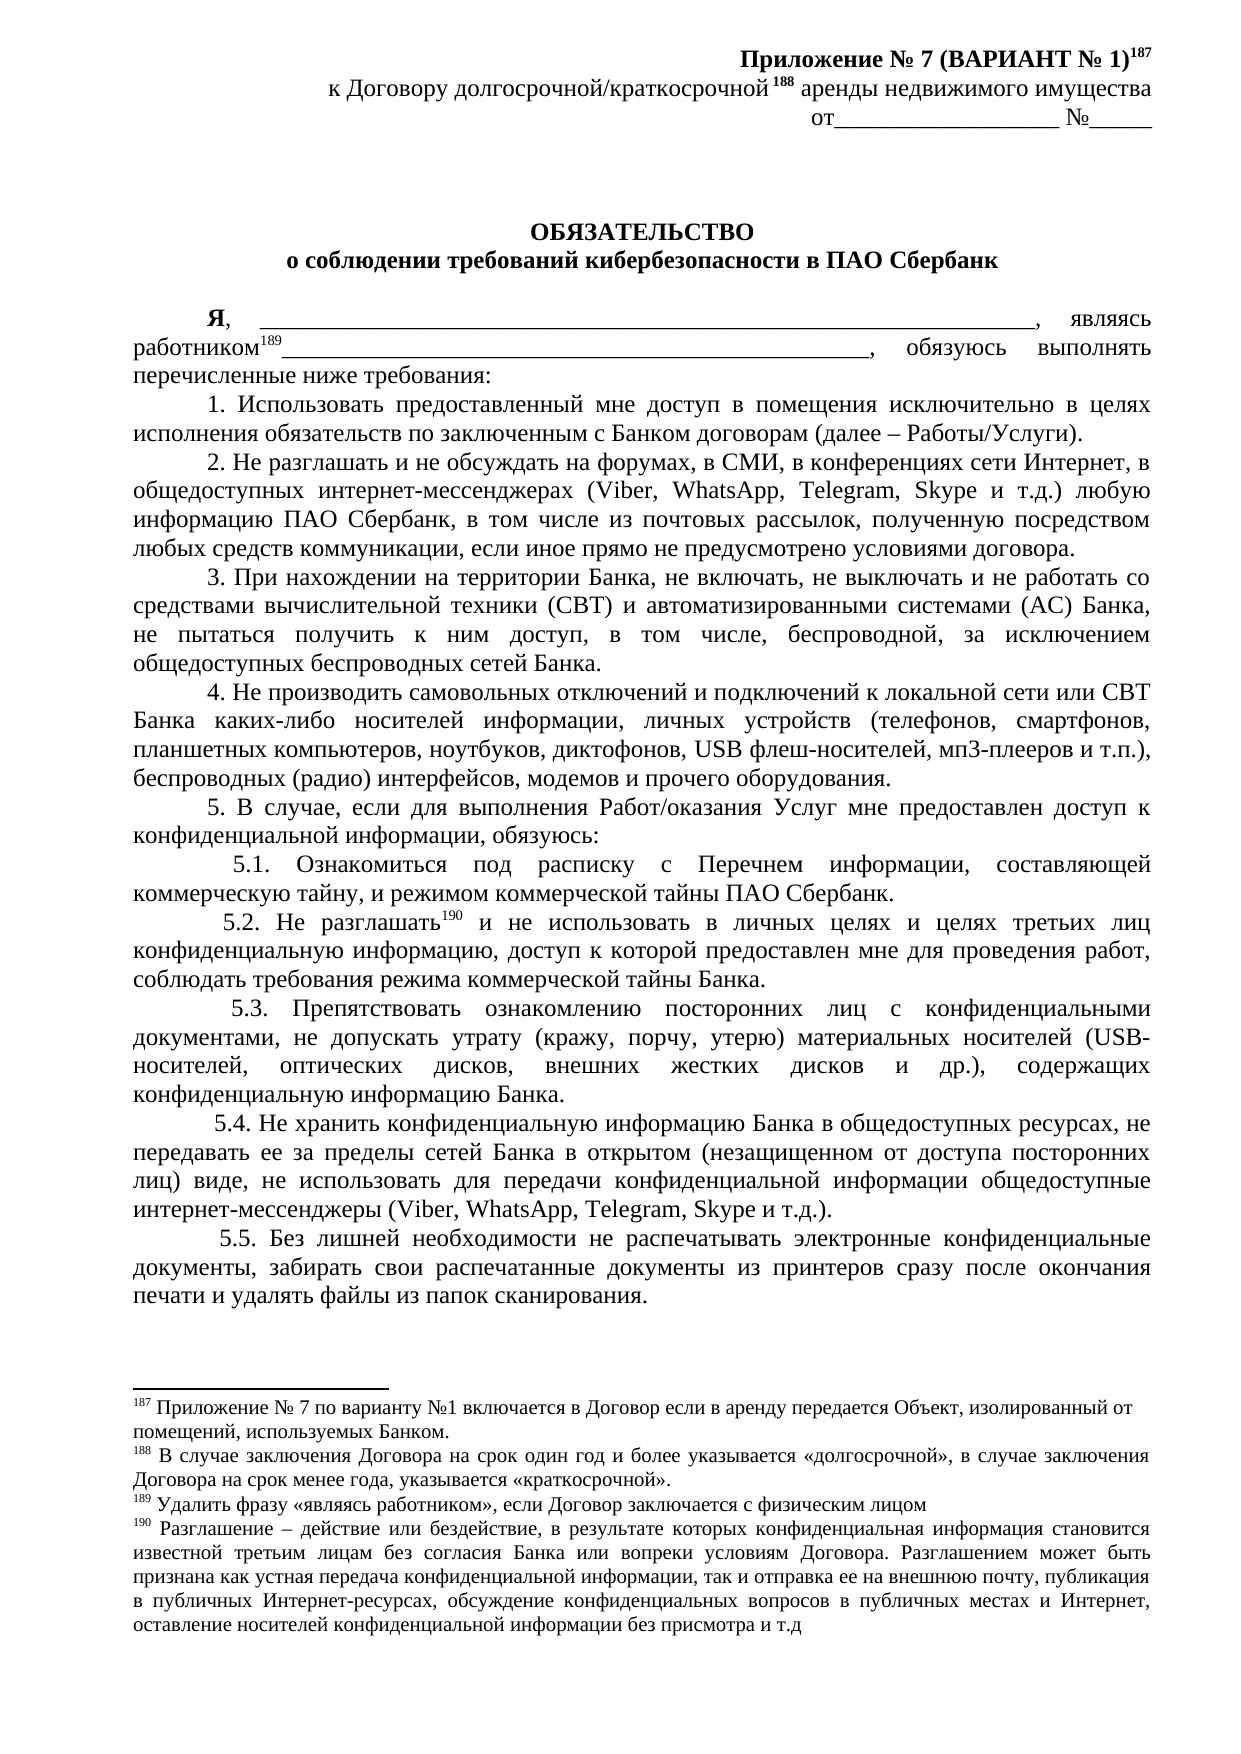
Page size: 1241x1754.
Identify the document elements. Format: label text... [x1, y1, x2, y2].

text 5.4. Не хранить конфиденциальную информацию Банка в общедоступных ресурсах, не передавать ее за пределы сетей Банка в открытом (незащищенном от доступа посторонних лиц) виде, не использовать для передачи конфиденциальной информации общедоступные интернет-мессенджеры (Viber, WhatsApp, Telegram, Skype и т.д.). [133, 1108, 1152, 1223]
text ОБЯЗАТЕЛЬСТВО [133, 217, 1152, 246]
text 4. Не производить самовольных отключений и подключений к локальной сети или СВТ Банка каких-либо носителей информации, личных устройств (телефонов, смартфонов, планшетных компьютеров, ноутбуков, диктофонов, USB флеш-носителей, мп3-плееров и т.п.), беспроводных (радио) интерфейсов, модемов и прочего оборудования. [133, 677, 1152, 792]
text Я, ______________________________________________________________, являясь работником_______________________________________________, обязуюсь выполнять перечисленные ниже требования: [133, 303, 1152, 389]
text 5.2. Не разглашать и не использовать в личных целях и целях третьих лиц конфиденциальную информацию, доступ к которой предоставлен мне для проведения работ, соблюдать требования режима коммерческой тайны Банка. [133, 907, 1152, 993]
text 5.5. Без лишней необходимости не распечатывать электронные конфиденциальные документы, забирать свои распечатанные документы из принтеров сразу после окончания печати и удалять файлы из папок сканирования. [133, 1223, 1152, 1309]
text к Договору долгосрочной/краткосрочной аренды недвижимого имущества [133, 73, 1152, 102]
text от__________________ №_____ [133, 102, 1152, 131]
text 5.3. Препятствовать ознакомлению посторонних лиц с конфиденциальными документами, не допускать утрату (кражу, порчу, утерю) материальных носителей (USB-носителей, оптических дисков, внешних жестких дисков и др.), содержащих конфиденциальную информацию Банка. [133, 993, 1152, 1108]
text 3. При нахождении на территории Банка, не включать, не выключать и не работать со средствами вычислительной техники (СВТ) и автоматизированными системами (АС) Банка, не пытаться получить к ним доступ, в том числе, беспроводной, за исключением общедоступных беспроводных сетей Банка. [133, 562, 1152, 677]
text 5.1. Ознакомиться под расписку с Перечнем информации, составляющей коммерческую тайну, и режимом коммерческой тайны ПАО Сбербанк. [133, 849, 1152, 907]
list Приложение № 7 (ВАРИАНТ № 1) [207, 44, 1152, 73]
text 5. В случае, если для выполнения Работ/оказания Услуг мне предоставлен доступ к конфиденциальной информации, обязуюсь: [133, 792, 1152, 849]
text 2. Не разглашать и не обсуждать на форумах, в СМИ, в конференциях сети Интернет, в общедоступных интернет-мессенджерах (Viber, WhatsApp, Telegram, Skype и т.д.) любую информацию ПАО Сбербанк, в том числе из почтовых рассылок, полученную посредством любых средств коммуникации, если иное прямо не предусмотрено условиями договора. [133, 447, 1152, 562]
text о соблюдении требований кибербезопасности в ПАО Сбербанк [133, 246, 1152, 274]
text 1. Использовать предоставленный мне доступ в помещения исключительно в целях исполнения обязательств по заключенным с Банком договорам (далее – Работы/Услуги). [133, 389, 1152, 447]
